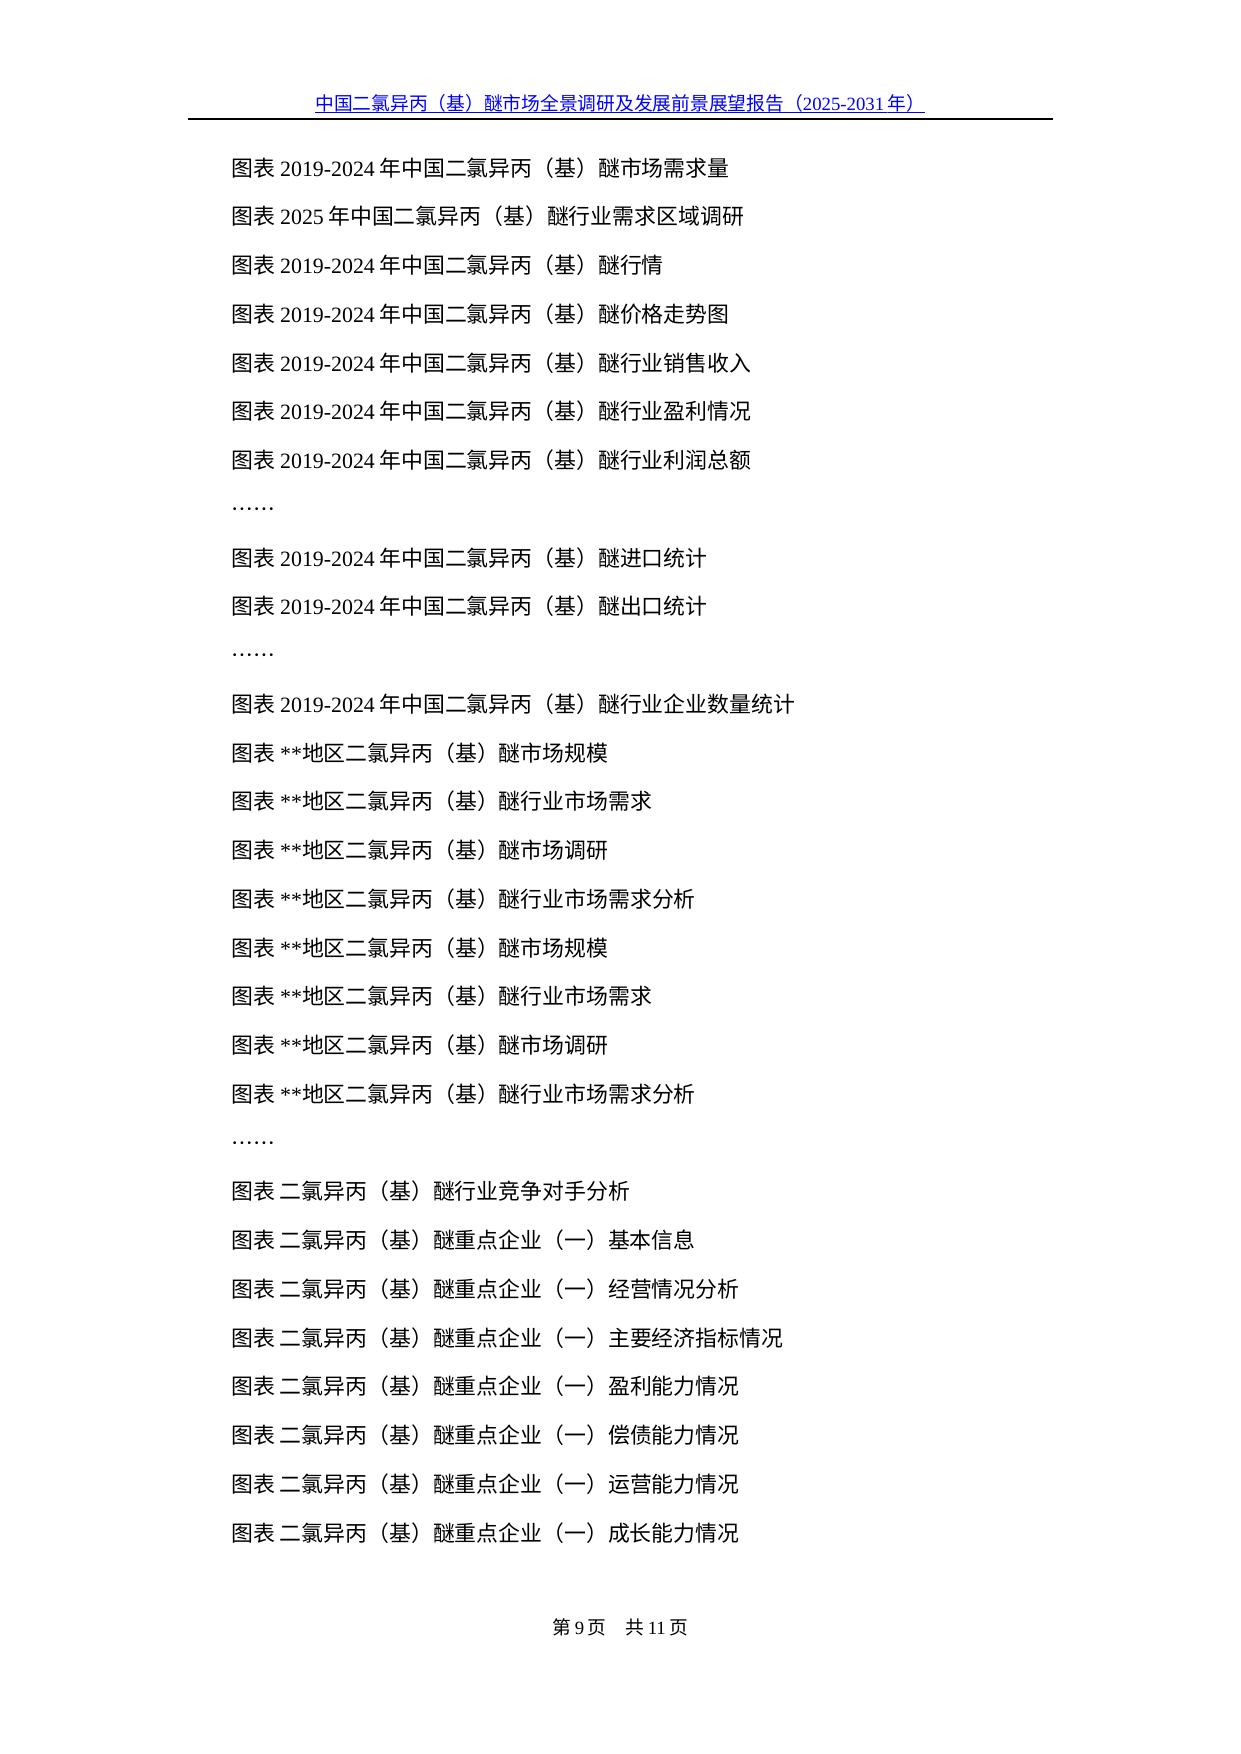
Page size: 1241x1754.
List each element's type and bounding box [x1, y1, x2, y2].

text [187, 150, 1053, 1548]
